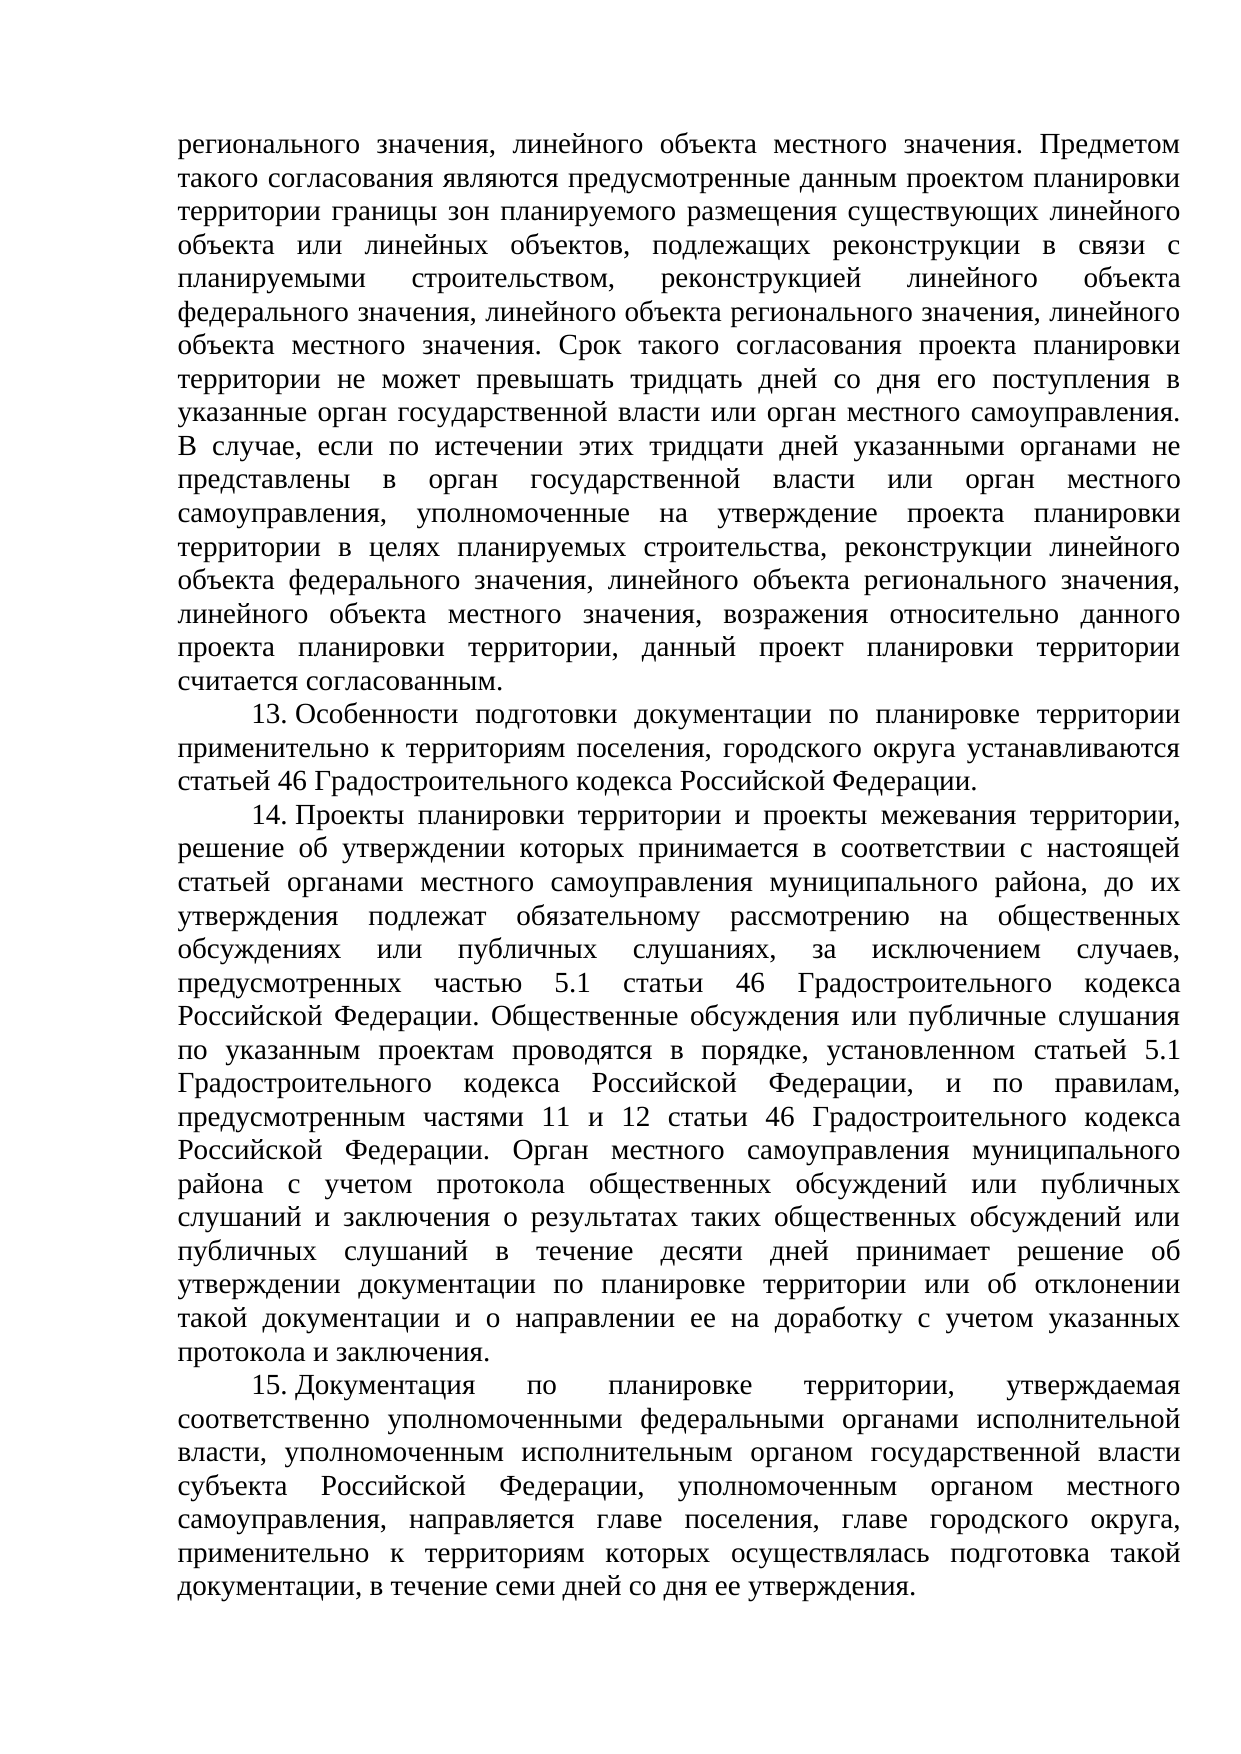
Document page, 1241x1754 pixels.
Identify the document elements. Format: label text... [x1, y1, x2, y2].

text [177, 126, 1181, 696]
text 15. Документация по планировке территории, утверждаемая соответственно уполномоченными федеральными органами исполнительной власти, уполномоченным исполнительным органом государственной власти субъекта Российской Федерации, уполномоченным органом местного самоуправления, направляется главе поселения, главе городского округа, применительно к территориям которых осуществлялась подготовка такой документации, в течение семи дней со дня ее утверждения. [177, 1367, 1181, 1602]
text 13. Особенности подготовки документации по планировке территории применительно к территориям поселения, городского округа устанавливаются статьей 46 Градостроительного кодекса Российской Федерации. [177, 696, 1181, 797]
text 14. Проекты планировки территории и проекты межевания территории, решение об утверждении которых принимается в соответствии с настоящей статьей органами местного самоуправления муниципального района, до их утверждения подлежат обязательному рассмотрению на общественных обсуждениях или публичных слушаниях, за исключением случаев, предусмотренных частью 5.1 статьи 46 Градостроительного кодекса Российской Федерации. Общественные обсуждения или публичные слушания по указанным проектам проводятся в порядке, установленном статьей 5.1 Градостроительного кодекса Российской Федерации, и по правилам, предусмотренным частями 11 и 12 статьи 46 Градостроительного кодекса Российской Федерации. Орган местного самоуправления муниципального района с учетом протокола общественных обсуждений или публичных слушаний и заключения о результатах таких общественных обсуждений или публичных слушаний в течение десяти дней принимает решение об утверждении документации по планировке территории или об отклонении такой документации и о направлении ее на доработку с учетом указанных протокола и заключения. [177, 797, 1181, 1367]
